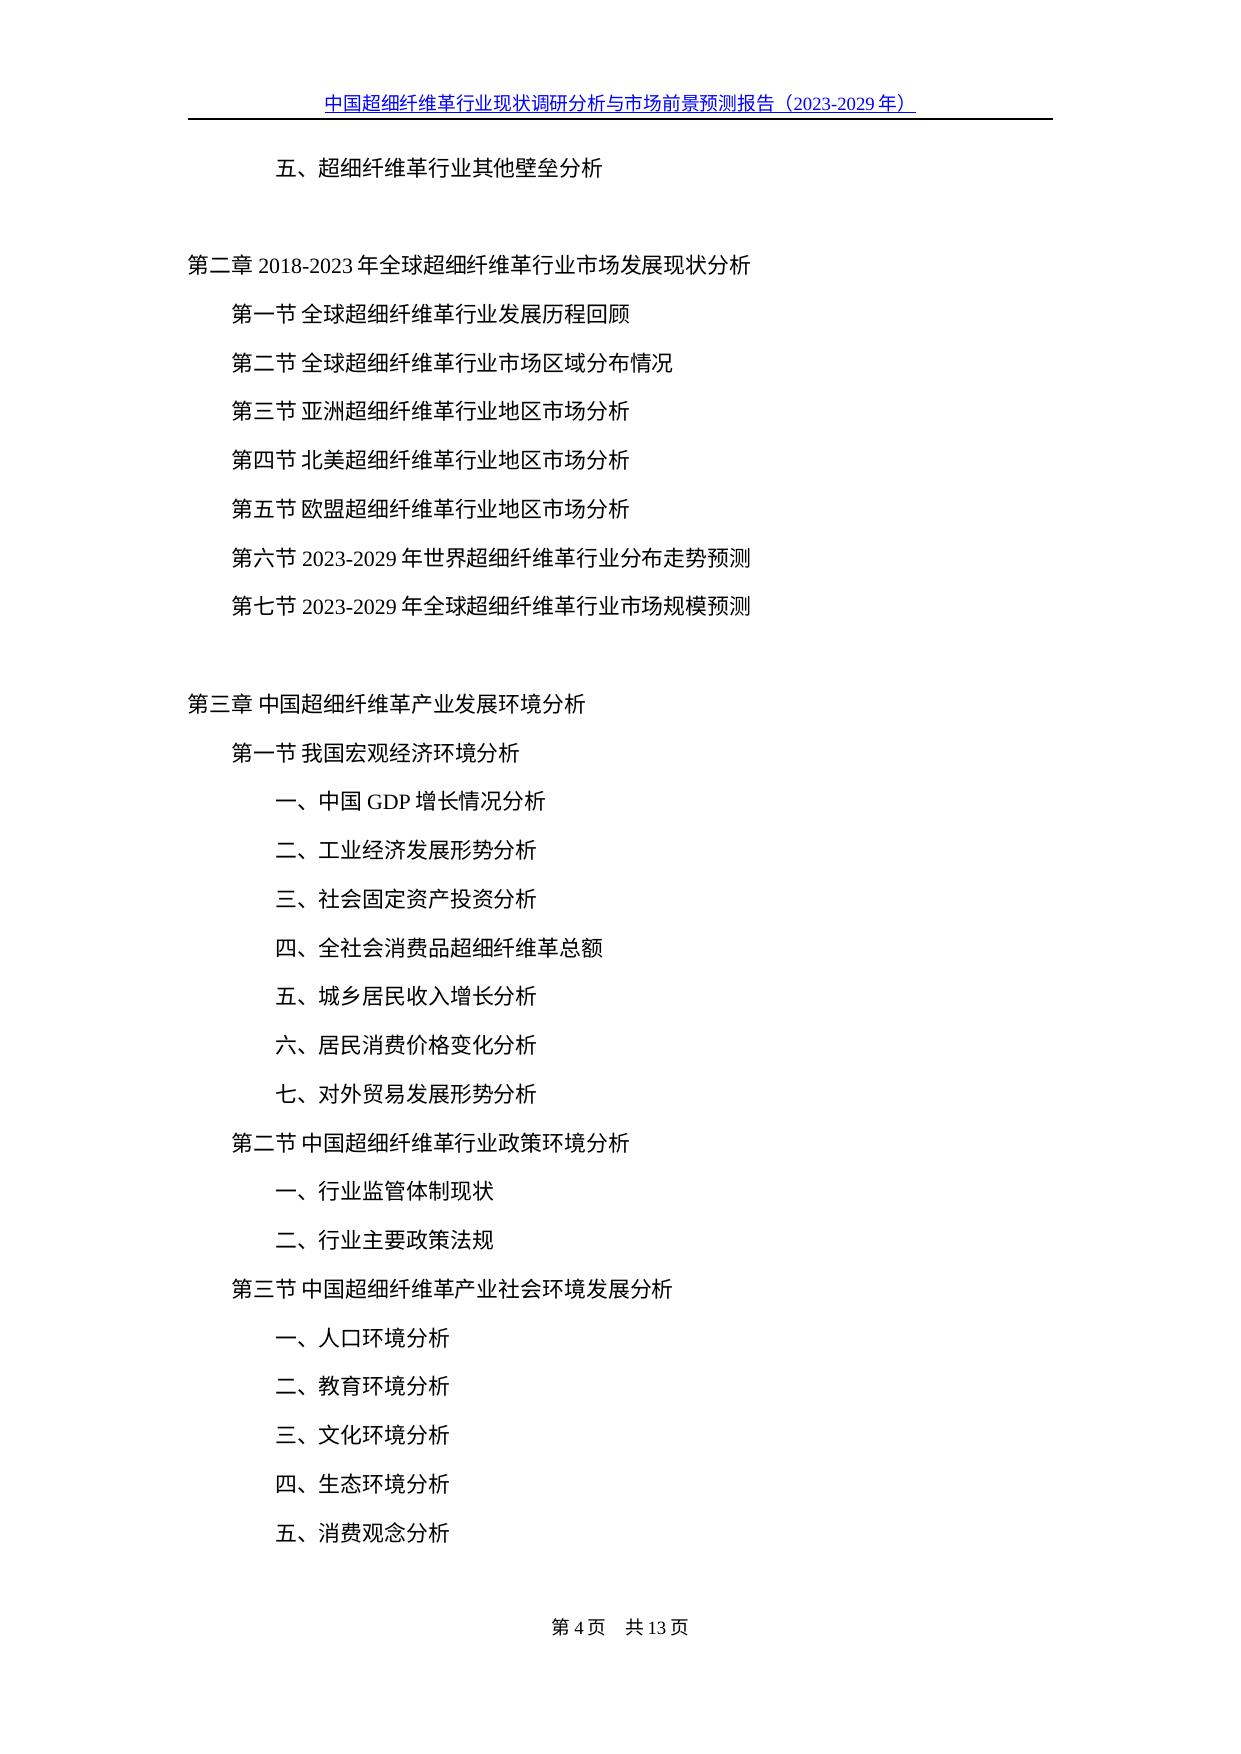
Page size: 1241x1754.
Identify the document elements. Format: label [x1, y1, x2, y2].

text [187, 150, 1053, 1548]
